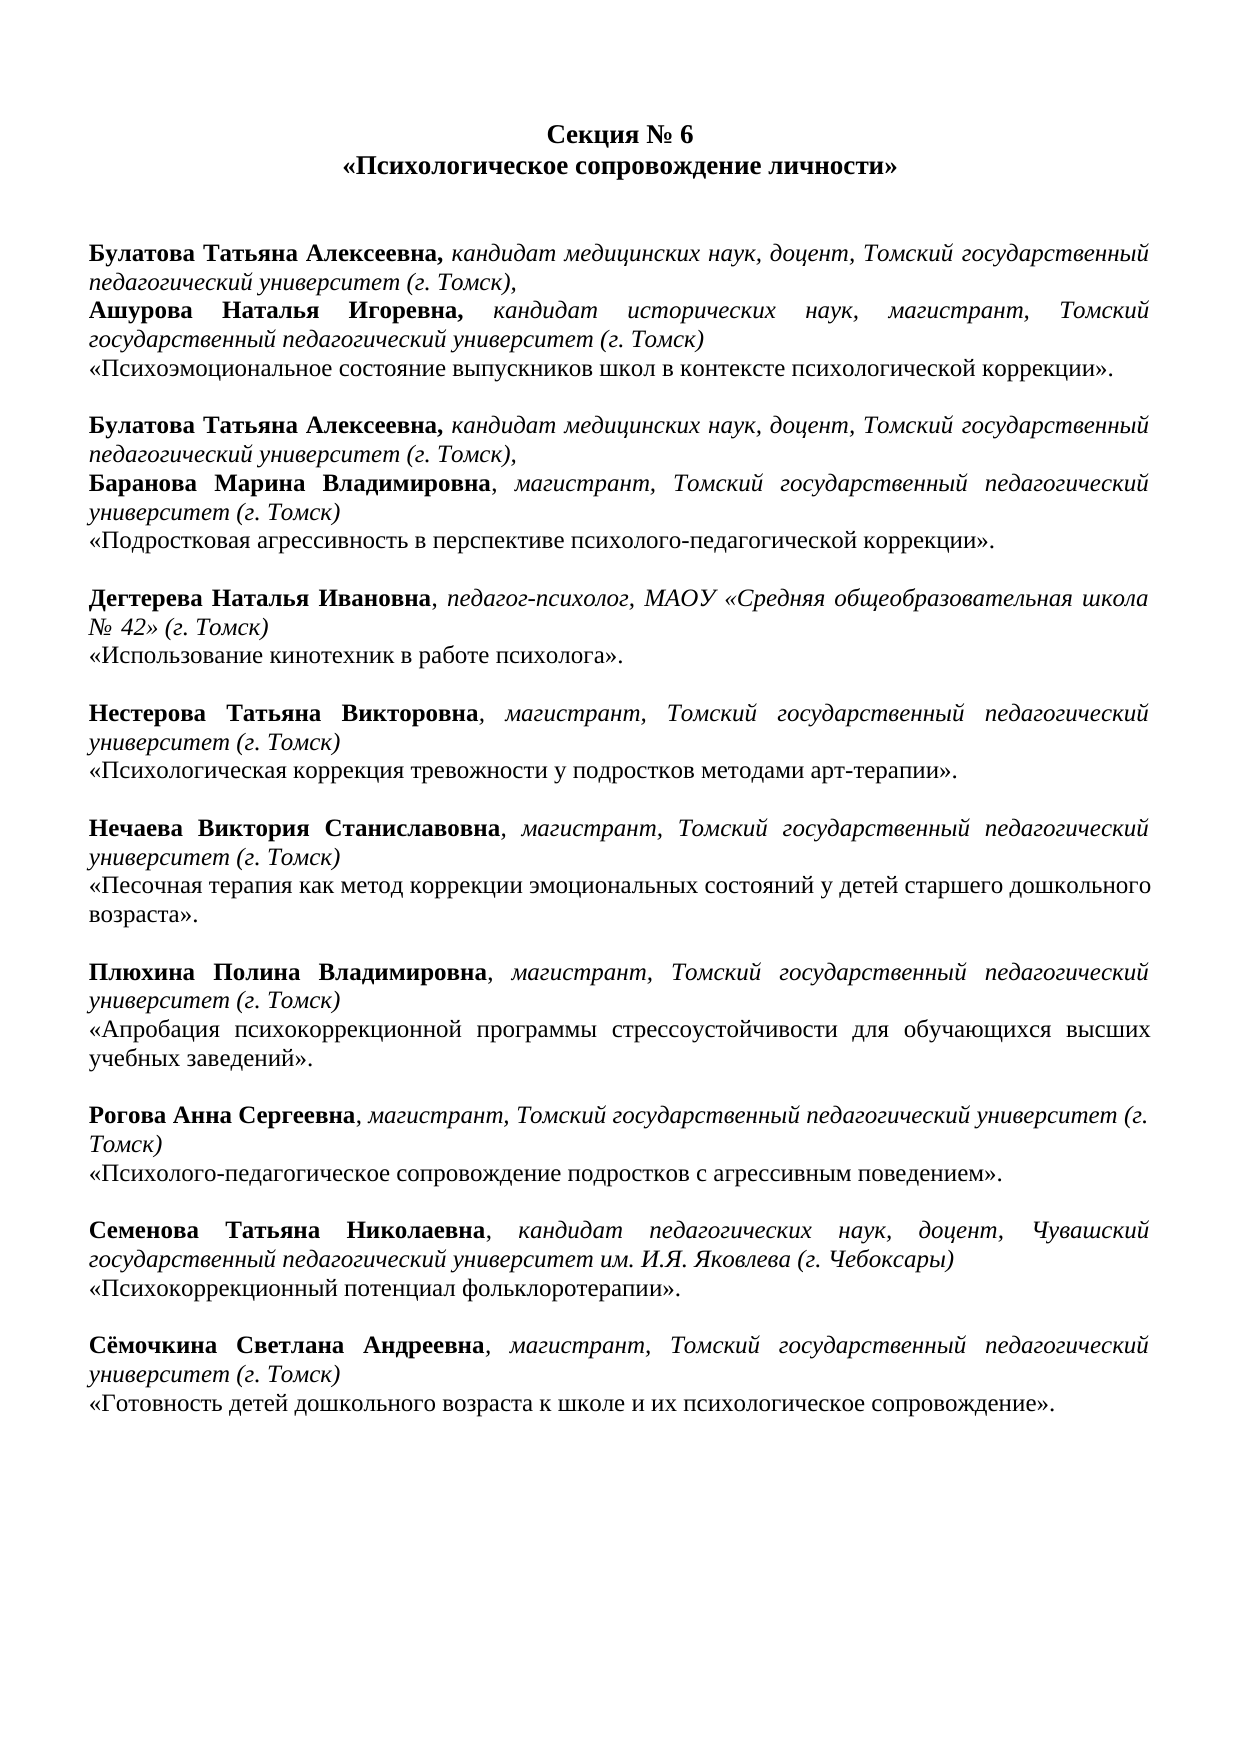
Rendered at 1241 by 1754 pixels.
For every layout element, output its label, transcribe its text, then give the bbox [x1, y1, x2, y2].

list Баранова Марина Владимировна, магистрант, Томский государственный педагогический университет (г. Томск) [89, 468, 1152, 525]
text Секция № 6 [89, 118, 1152, 149]
text «Готовность детей дошкольного возраста к школе и их психологическое сопровождение». [89, 1388, 1152, 1417]
text «Психолого-педагогическое сопровождение подростков с агрессивным поведением». [89, 1158, 1152, 1187]
list Булатова Татьяна Алексеевна, кандидат медицинских наук, доцент, Томский государственный педагогический университет (г. Томск), [89, 238, 1152, 295]
list «Психоэмоциональное состояние выпускников школ в контексте психологической коррекции». [89, 353, 1152, 382]
text Нестерова Татьяна Викторовна, магистрант, Томский государственный педагогический университет (г. Томск) [89, 698, 1152, 755]
text «Психологическое сопровождение личности» [89, 149, 1152, 180]
text «Психокоррекционный потенциал фольклоротерапии». [89, 1273, 1152, 1302]
text Плюхина Полина Владимировна, магистрант, Томский государственный педагогический университет (г. Томск) [89, 957, 1152, 1014]
text «Песочная терапия как метод коррекции эмоциональных состояний у детей старшего дошкольного возраста». [89, 870, 1152, 928]
text Нечаева Виктория Станиславовна, магистрант, Томский государственный педагогический университет (г. Томск) [89, 813, 1152, 870]
list «Подростковая агрессивность в перспективе психолого-педагогической коррекции». [89, 525, 1152, 554]
list Ашурова Наталья Игоревна, кандидат исторических наук, магистрант, Томский государственный педагогический университет (г. Томск) [89, 295, 1152, 353]
text Сёмочкина Светлана Андреевна, магистрант, Томский государственный педагогический университет (г. Томск) [89, 1330, 1152, 1388]
list Семенова Татьяна Николаевна, кандидат педагогических наук, доцент, Чувашский государственный педагогический университет им. И.Я. Яковлева (г. Чебоксары) [89, 1215, 1152, 1273]
text Рогова Анна Сергеевна, магистрант, Томский государственный педагогический университет (г. Томск) [89, 1100, 1152, 1158]
text «Психологическая коррекция тревожности у подростков методами арт-терапии». [89, 755, 1152, 784]
text Дегтерева Наталья Ивановна, педагог-психолог, МАОУ «Средняя общеобразовательная школа № 42» (г. Томск) [89, 583, 1152, 640]
text «Использование кинотехник в работе психолога». [89, 640, 1152, 669]
text «Апробация психокоррекционной программы стрессоустойчивости для обучающихся высших учебных заведений». [89, 1014, 1152, 1072]
list Булатова Татьяна Алексеевна, кандидат медицинских наук, доцент, Томский государственный педагогический университет (г. Томск), [89, 410, 1152, 468]
